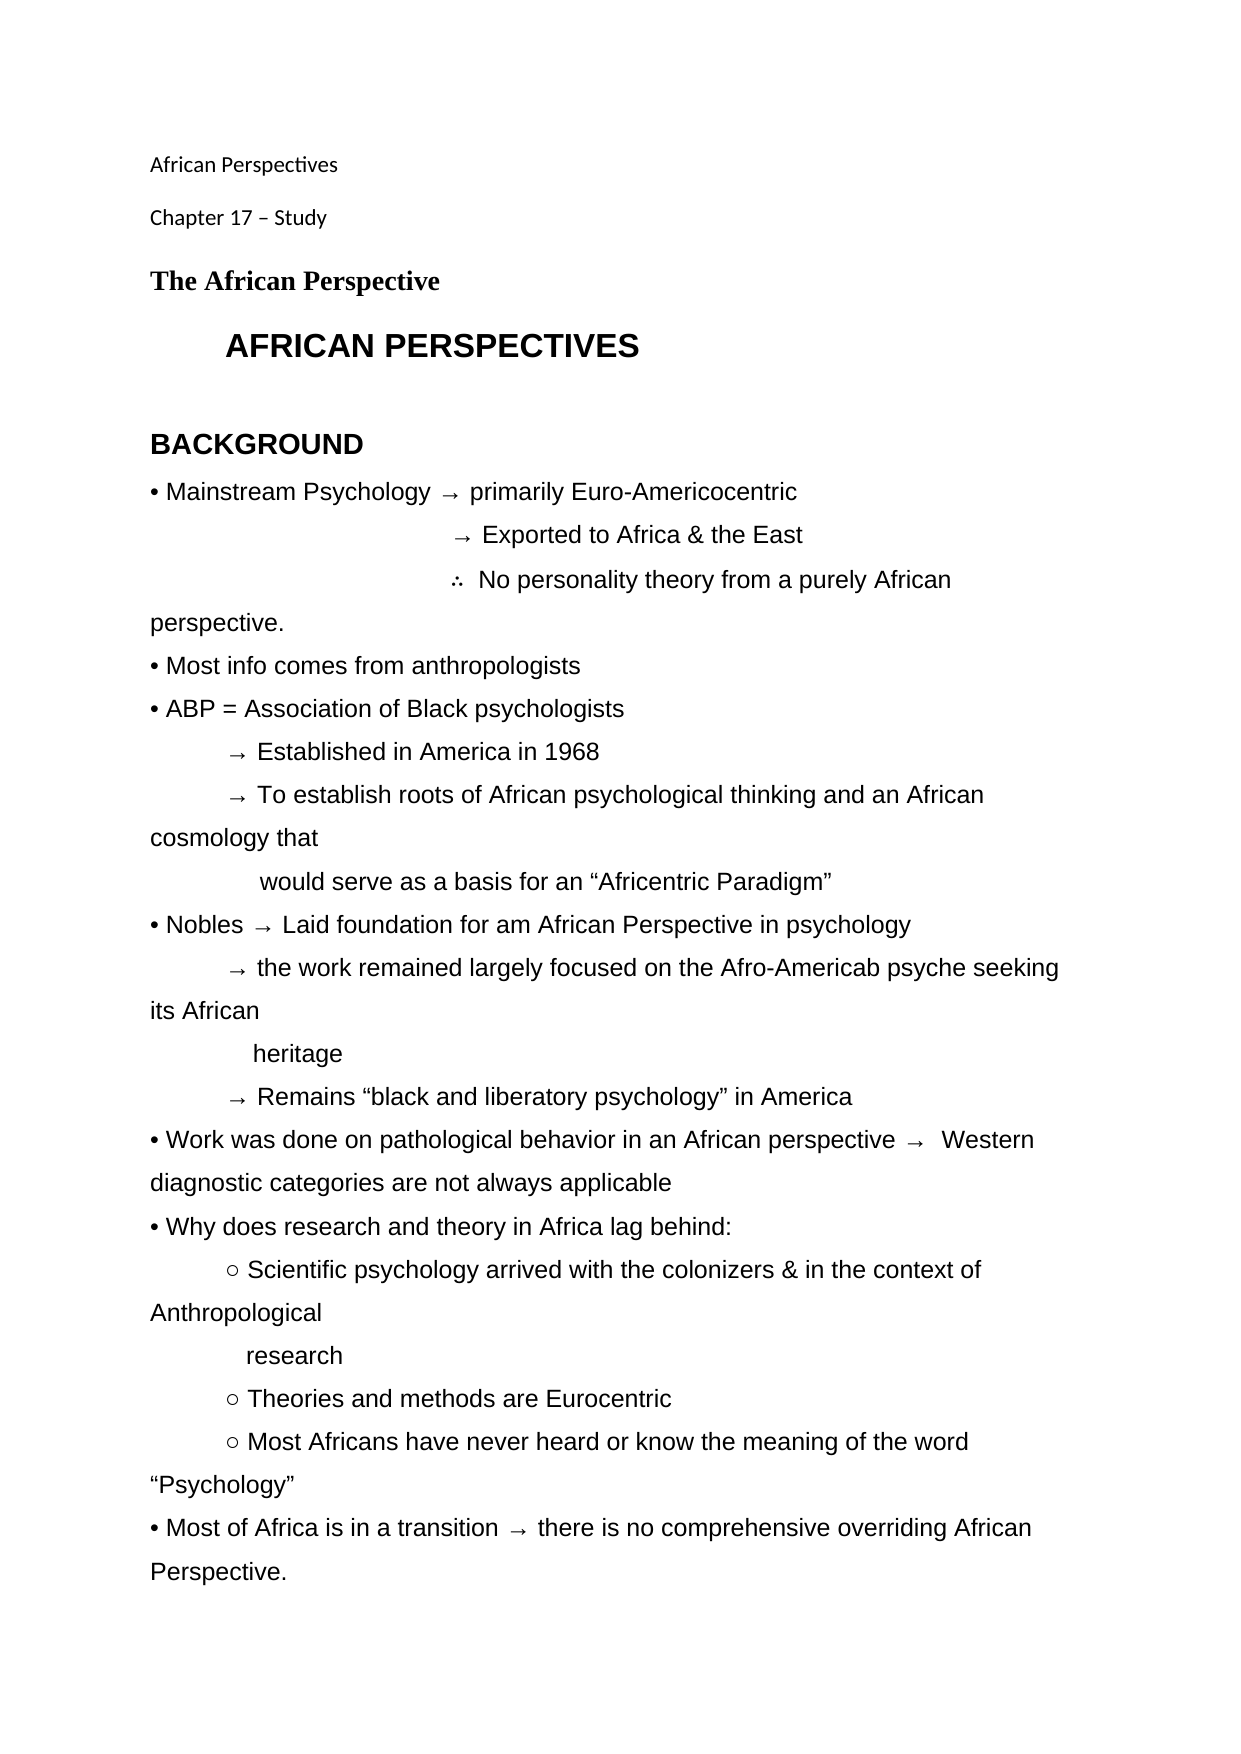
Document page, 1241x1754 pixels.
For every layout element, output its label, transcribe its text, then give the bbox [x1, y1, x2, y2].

text BACKGROUND [150, 427, 1090, 460]
text AFRICAN PERSPECTIVES [150, 326, 1090, 364]
text ∴ No personality theory from a purely African perspective. [150, 563, 1090, 636]
text Chapter 17 – Study [150, 203, 1090, 231]
text research [150, 1341, 1090, 1369]
text • ABP = Association of Black psychologists [150, 694, 1090, 723]
text • Most info comes from anthropologists [150, 651, 1090, 679]
text African Perspectives [150, 150, 1090, 178]
text heritage [150, 1039, 1090, 1068]
text → Established in America in 1968 [150, 737, 1090, 766]
text → Exported to Africa & the East [150, 520, 1090, 549]
text → the work remained largely focused on the Afro-Americab psyche seeking its African [150, 953, 1090, 1024]
text • Why does research and theory in Africa lag behind: [150, 1211, 1090, 1240]
text would serve as a basis for an “Africentric Paradigm” [150, 866, 1090, 895]
text • Mainstream Psychology → primarily Euro-Americocentric [150, 477, 1090, 506]
text → To establish roots of African psychological thinking and an African cosmology that [150, 780, 1090, 852]
text • Most of Africa is in a transition → there is no comprehensive overriding African Perspective. [150, 1513, 1090, 1585]
text The African Perspective [150, 264, 1090, 297]
text ○ Most Africans have never heard or know the meaning of the word “Psychology” [150, 1427, 1090, 1499]
text • Nobles → Laid foundation for am African Perspective in psychology [150, 909, 1090, 938]
text → Remains “black and liberatory psychology” in America [150, 1082, 1090, 1111]
text ○ Scientific psychology arrived with the colonizers & in the context of Anthropological [150, 1254, 1090, 1326]
text • Work was done on pathological behavior in an African perspective → Western diagnostic categories are not always applicable [150, 1125, 1090, 1197]
text ○ Theories and methods are Eurocentric [150, 1384, 1090, 1413]
